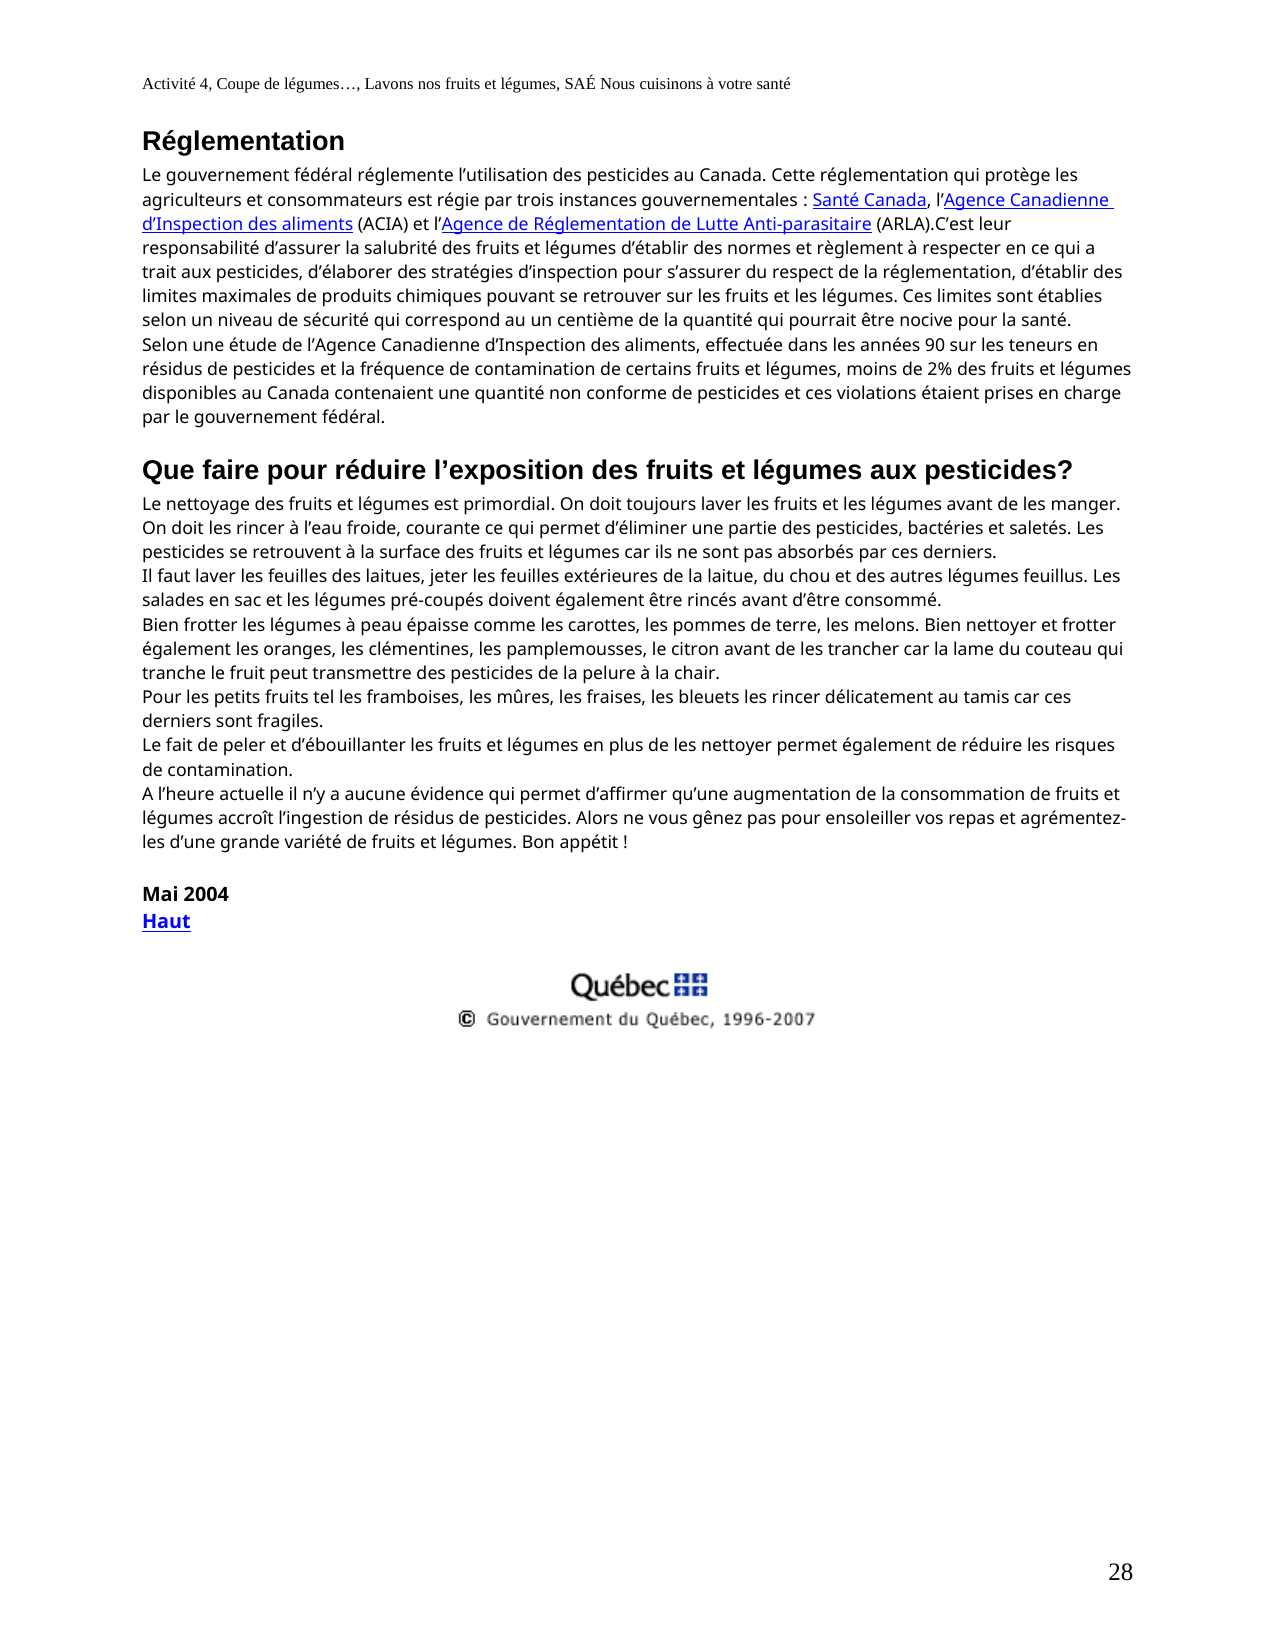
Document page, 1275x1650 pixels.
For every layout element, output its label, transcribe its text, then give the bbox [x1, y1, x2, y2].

text Pour les petits fruits tel les framboises, les mûres, les fraises, les bleuets les rincer délicatement au tamis car ces derniers sont fragiles. [142, 684, 1133, 733]
text Selon une étude de l’Agence Canadienne d’Inspection des aliments, effectuée dans les années 90 sur les teneurs en résidus de pesticides et la fréquence de contamination de certains fruits et légumes, moins de 2% des fruits et légumes disponibles au Canada contenaient une quantité non conforme de pesticides et ces violations étaient prises en charge par le gouvernement fédéral. [142, 332, 1133, 429]
picture [450, 959, 826, 1040]
text Le fait de peler et d’ébouillanter les fruits et légumes en plus de les nettoyer permet également de réduire les risques de contamination. [142, 733, 1133, 781]
subtitle Que faire pour réduire l’exposition des fruits et légumes aux pesticides? [142, 454, 1133, 485]
text A l’heure actuelle il n’y a aucune évidence qui permet d’affirmer qu’une augmentation de la consommation de fruits et légumes accroît l’ingestion de résidus de pesticides. Alors ne vous gênez pas pour ensoleiller vos repas et agrémentez-les d’une grande variété de fruits et légumes. Bon appétit ! [142, 781, 1133, 854]
table_header [142, 935, 1133, 1046]
text Le gouvernement fédéral réglemente l’utilisation des pesticides au Canada. Cette réglementation qui protège les agriculteurs et consommateurs est régie par trois instances gouvernementales : Santé Canada, l’Agence Canadienne d’Inspection des aliments (ACIA) et l’Agence de Réglementation de Lutte Anti-parasitaire (ARLA).C’est leur responsabilité d’assurer la salubrité des fruits et légumes d’établir des normes et règlement à respecter en ce qui a trait aux pesticides, d’élaborer des stratégies d’inspection pour s’assurer du respect de la réglementation, d’établir des limites maximales de produits chimiques pouvant se retrouver sur les fruits et les légumes. Ces limites sont établies selon un niveau de sécurité qui correspond au un centième de la quantité qui pourrait être nocive pour la santé. [142, 163, 1133, 332]
text Mai 2004 Haut [142, 854, 1133, 935]
text Le nettoyage des fruits et légumes est primordial. On doit toujours laver les fruits et les légumes avant de les manger. On doit les rincer à l’eau froide, courante ce qui permet d’éliminer une partie des pesticides, bactéries et saletés. Les pesticides se retrouvent à la surface des fruits et légumes car ils ne sont pas absorbés par ces derniers. [142, 491, 1133, 564]
text Bien frotter les légumes à peau épaisse comme les carottes, les pommes de terre, les melons. Bien nettoyer et frotter également les oranges, les clémentines, les pamplemousses, le citron avant de les trancher car la lame du couteau qui tranche le fruit peut transmettre des pesticides de la pelure à la chair. [142, 612, 1133, 684]
subtitle Réglementation [142, 125, 1133, 157]
text Il faut laver les feuilles des laitues, jeter les feuilles extérieures de la laitue, du chou et des autres légumes feuillus. Les salades en sac et les légumes pré-coupés doivent également être rincés avant d’être consommé. [142, 564, 1133, 612]
